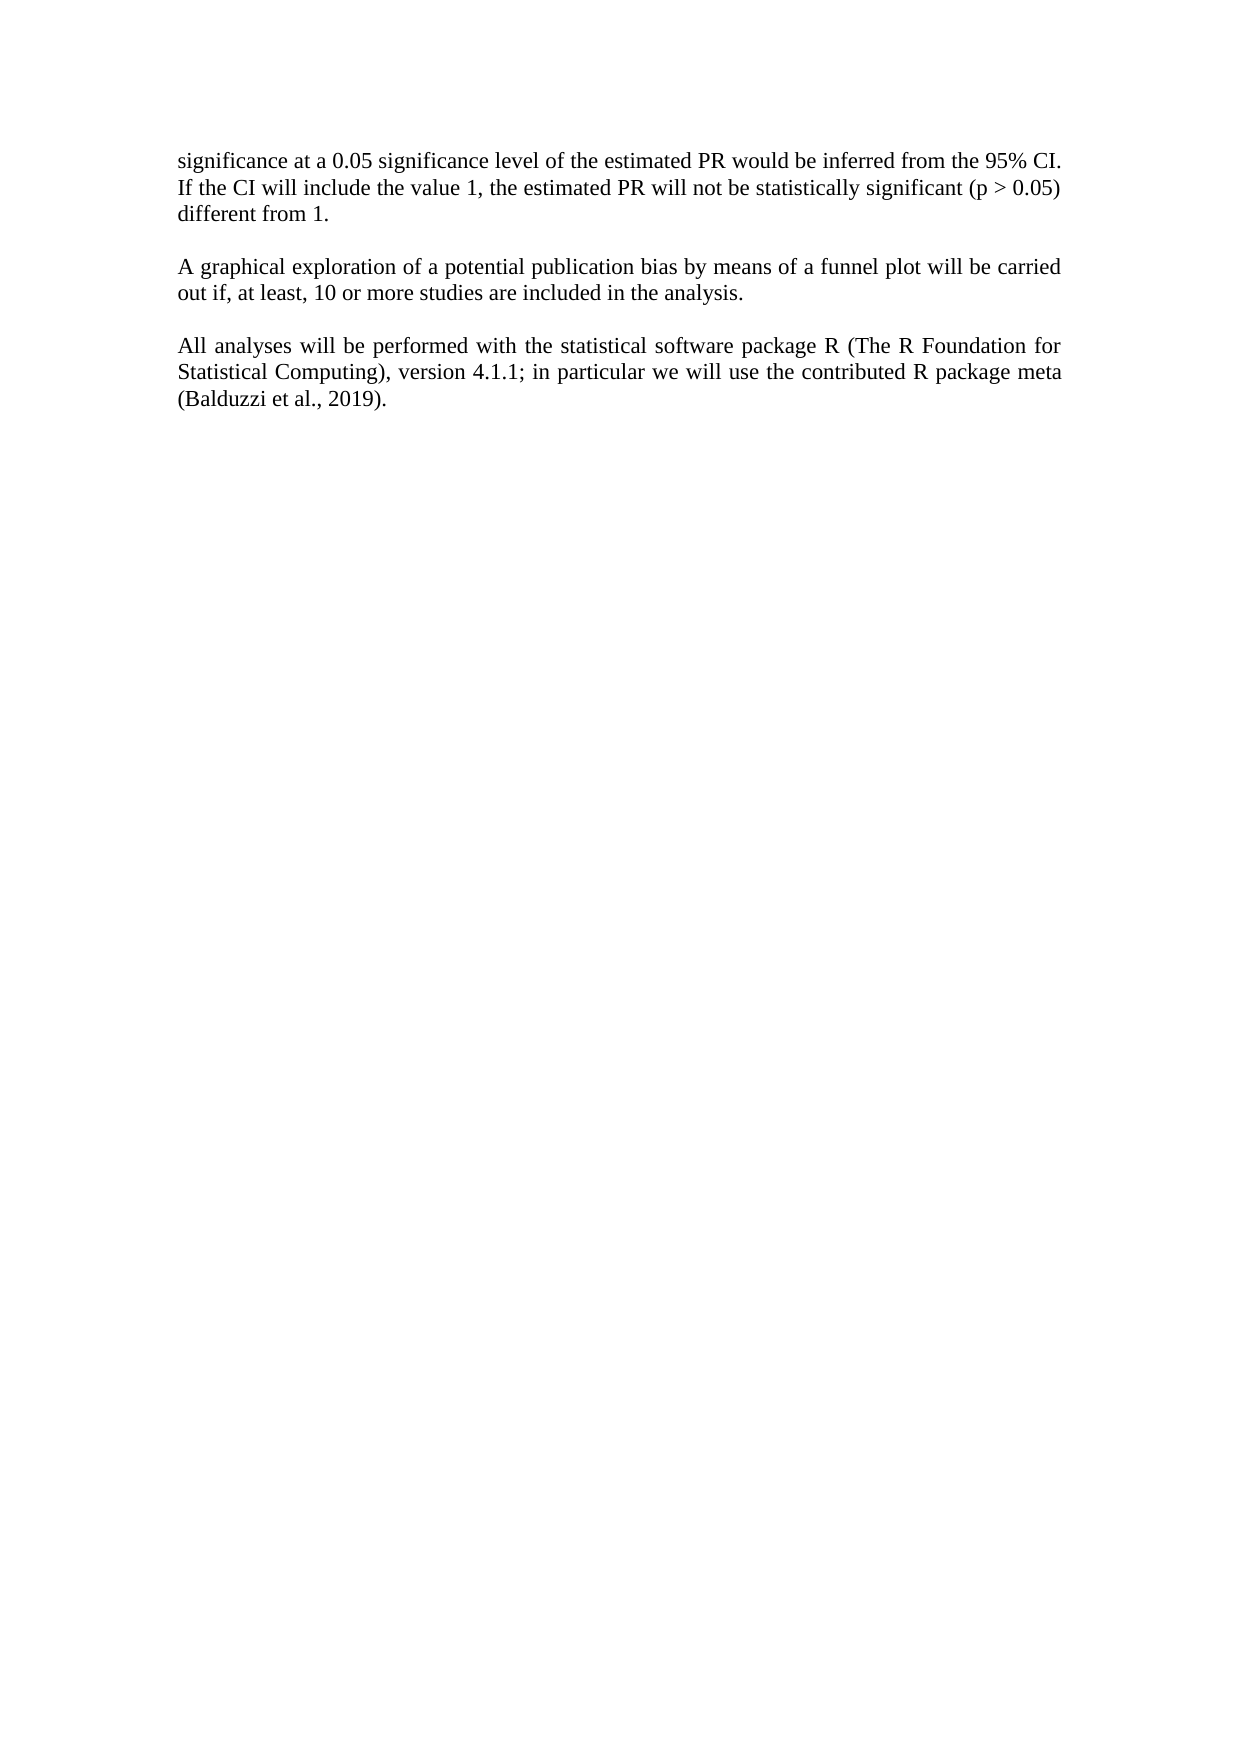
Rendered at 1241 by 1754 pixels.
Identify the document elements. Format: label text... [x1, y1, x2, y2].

text All analyses will be performed with the statistical software package R (The R Foundation for Statistical Computing), version 4.1.1; in particular we will use the contributed R package meta (Balduzzi et al., 2019). [177, 332, 1063, 411]
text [177, 148, 1063, 227]
text A graphical exploration of a potential publication bias by means of a funnel plot will be carried out if, at least, 10 or more studies are included in the analysis. [177, 253, 1063, 306]
